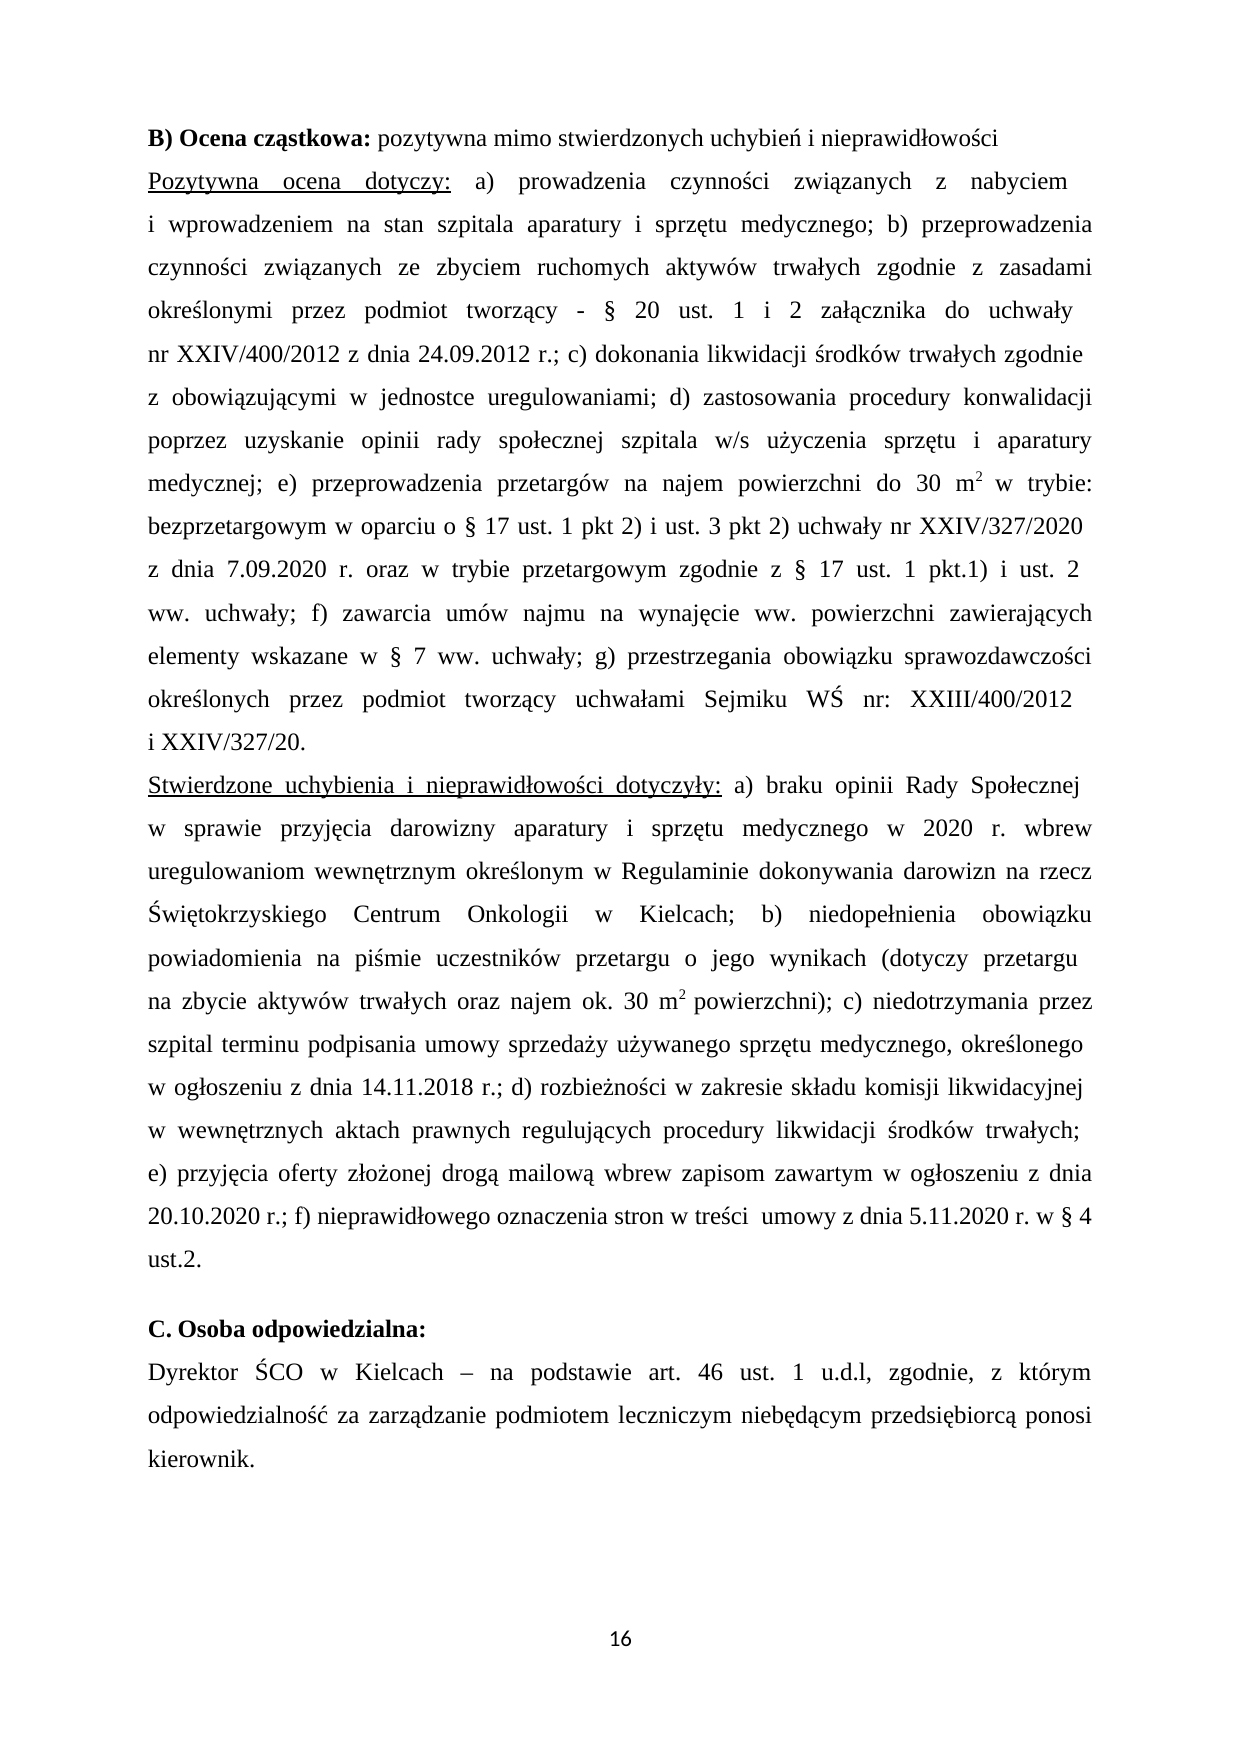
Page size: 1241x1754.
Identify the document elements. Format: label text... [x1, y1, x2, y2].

text Pozytywna ocena dotyczy: a) prowadzenia czynności związanych z nabyciem i wprowadzeniem na stan szpitala aparatury i sprzętu medycznego; b) przeprowadzenia czynności związanych ze zbyciem ruchomych aktywów trwałych zgodnie z zasadami określonymi przez podmiot tworzący - § 20 ust. 1 i 2 załącznika do uchwały nr XXIV/400/2012 z dnia 24.09.2012 r.; c) dokonania likwidacji środków trwałych zgodnie z obowiązującymi w jednostce uregulowaniami; d) zastosowania procedury konwalidacji poprzez uzyskanie opinii rady społecznej szpitala w/s użyczenia sprzętu i aparatury medycznej; e) przeprowadzenia przetargów na najem powierzchni do 30 m2 w trybie: bezprzetargowym w oparciu o § 17 ust. 1 pkt 2) i ust. 3 pkt 2) uchwały nr XXIV/327/2020 z dnia 7.09.2020 r. oraz w trybie przetargowym zgodnie z § 17 ust. 1 pkt.1) i ust. 2 ww. uchwały; f) zawarcia umów najmu na wynajęcie ww. powierzchni zawierających elementy wskazane w § 7 ww. uchwały; g) przestrzegania obowiązku sprawozdawczości określonych przez podmiot tworzący uchwałami Sejmiku WŚ nr: XXIII/400/2012 i XXIV/327/20. [148, 166, 1093, 756]
text C. Osoba odpowiedzialna: [148, 1314, 1093, 1343]
text B) Ocena cząstkowa: pozytywna mimo stwierdzonych uchybień i nieprawidłowości [148, 123, 1093, 152]
text Dyrektor ŚCO w Kielcach – na podstawie art. 46 ust. 1 u.d.l, zgodnie, z którym odpowiedzialność za zarządzanie podmiotem leczniczym niebędącym przedsiębiorcą ponosi kierownik. [148, 1357, 1093, 1472]
text Stwierdzone uchybienia i nieprawidłowości dotyczyły: a) braku opinii Rady Społecznej w sprawie przyjęcia darowizny aparatury i sprzętu medycznego w 2020 r. wbrew uregulowaniom wewnętrznym określonym w Regulaminie dokonywania darowizn na rzecz Świętokrzyskiego Centrum Onkologii w Kielcach; b) niedopełnienia obowiązku powiadomienia na piśmie uczestników przetargu o jego wynikach (dotyczy przetargu na zbycie aktywów trwałych oraz najem ok. 30 m2 powierzchni); c) niedotrzymania przez szpital terminu podpisania umowy sprzedaży używanego sprzętu medycznego, określonego w ogłoszeniu z dnia 14.11.2018 r.; d) rozbieżności w zakresie składu komisji likwidacyjnej w wewnętrznych aktach prawnych regulujących procedury likwidacji środków trwałych; e) przyjęcia oferty złożonej drogą mailową wbrew zapisom zawartym w ogłoszeniu z dnia 20.10.2020 r.; f) nieprawidłowego oznaczenia stron w treści umowy z dnia 5.11.2020 r. w § 4 ust.2. [148, 770, 1093, 1273]
